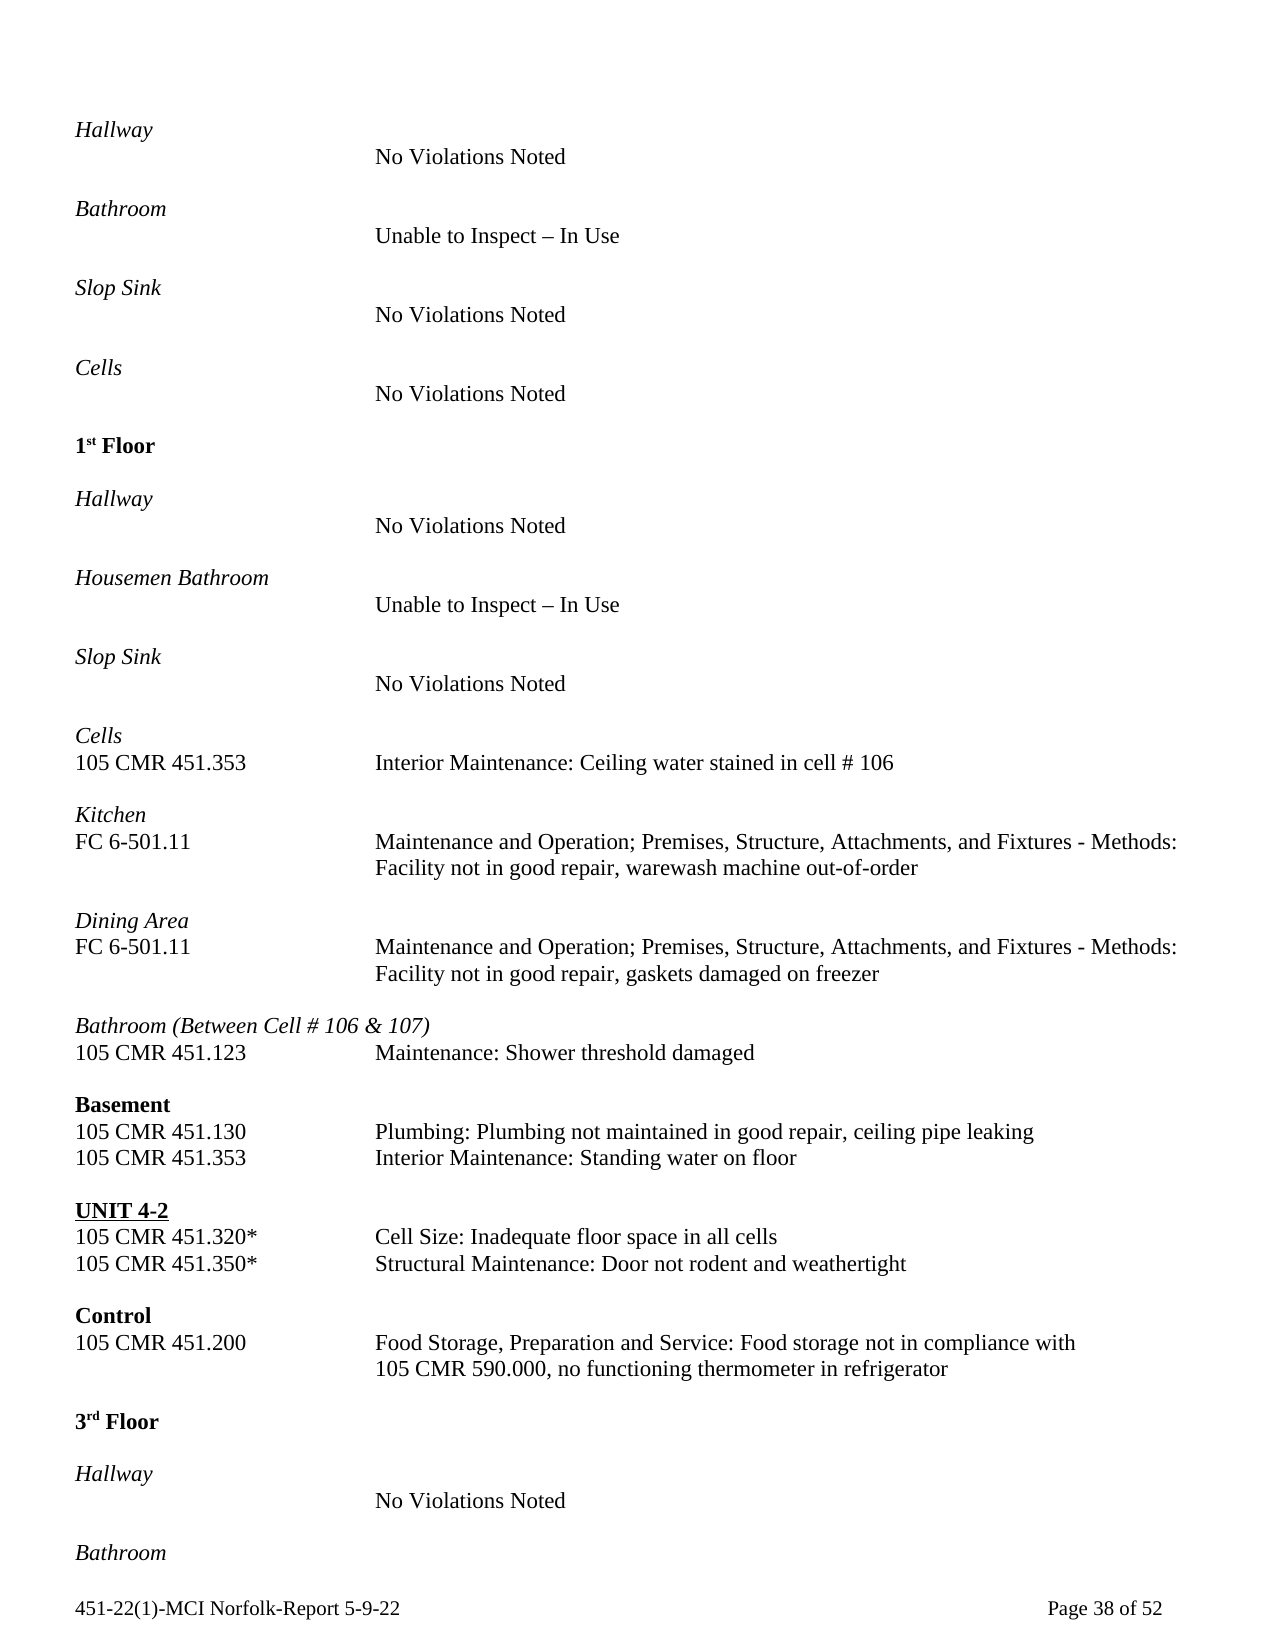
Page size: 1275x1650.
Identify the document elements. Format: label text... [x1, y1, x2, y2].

text FC 6-501.11 Maintenance and Operation; Premises, Structure, Attachments, and Fixtures - Methods: Facility not in good repair, gaskets damaged on freezer [75, 933, 1200, 986]
text 3rd Floor [75, 1408, 1200, 1434]
text Slop Sink [75, 643, 1200, 670]
text 105 CMR 451.350* Structural Maintenance: Door not rodent and weathertight [75, 1249, 1200, 1276]
text Bathroom [75, 195, 1200, 222]
text 105 CMR 451.353 Interior Maintenance: Ceiling water stained in cell # 106 [75, 749, 1200, 775]
text Hallway [75, 116, 1200, 143]
text Dining Area [75, 907, 1200, 933]
text Control [75, 1302, 1200, 1329]
text Unable to Inspect – In Use [300, 222, 1200, 248]
text No Violations Noted [75, 512, 1200, 538]
text No Violations Noted [75, 1487, 1200, 1513]
text Housemen Bathroom [75, 564, 1200, 591]
text Cells [75, 722, 1200, 749]
text Basement [75, 1091, 1200, 1118]
text UNIT 4-2 [75, 1197, 1200, 1223]
text 105 CMR 451.130 Plumbing: Plumbing not maintained in good repair, ceiling pipe leaking [75, 1118, 1200, 1144]
text Bathroom (Between Cell # 106 & 107) [75, 1012, 1200, 1039]
text 105 CMR 451.320* Cell Size: Inadequate floor space in all cells [75, 1223, 1200, 1249]
text 105 CMR 451.353 Interior Maintenance: Standing water on floor [75, 1144, 1200, 1171]
text Kitchen [75, 802, 1200, 828]
text FC 6-501.11 Maintenance and Operation; Premises, Structure, Attachments, and Fixtures - Methods: Facility not in good repair, warewash machine out-of-order [75, 828, 1200, 881]
text Slop Sink [75, 274, 1200, 301]
text No Violations Noted [75, 301, 1200, 327]
text No Violations Noted [75, 143, 1200, 169]
text Bathroom [75, 1539, 1200, 1566]
text 1st Floor [75, 433, 1200, 459]
text Hallway [75, 1460, 1200, 1487]
text No Violations Noted [75, 670, 1200, 696]
text 105 CMR 451.123 Maintenance: Shower threshold damaged [75, 1039, 1200, 1065]
text 105 CMR 451.200 Food Storage, Preparation and Service: Food storage not in compliance with 105 CMR 590.000, no functioning thermometer in refrigerator [75, 1329, 1200, 1381]
text Unable to Inspect – In Use [300, 591, 1200, 617]
text Cells [75, 353, 1200, 380]
text Hallway [75, 485, 1200, 512]
text No Violations Noted [75, 380, 1200, 406]
